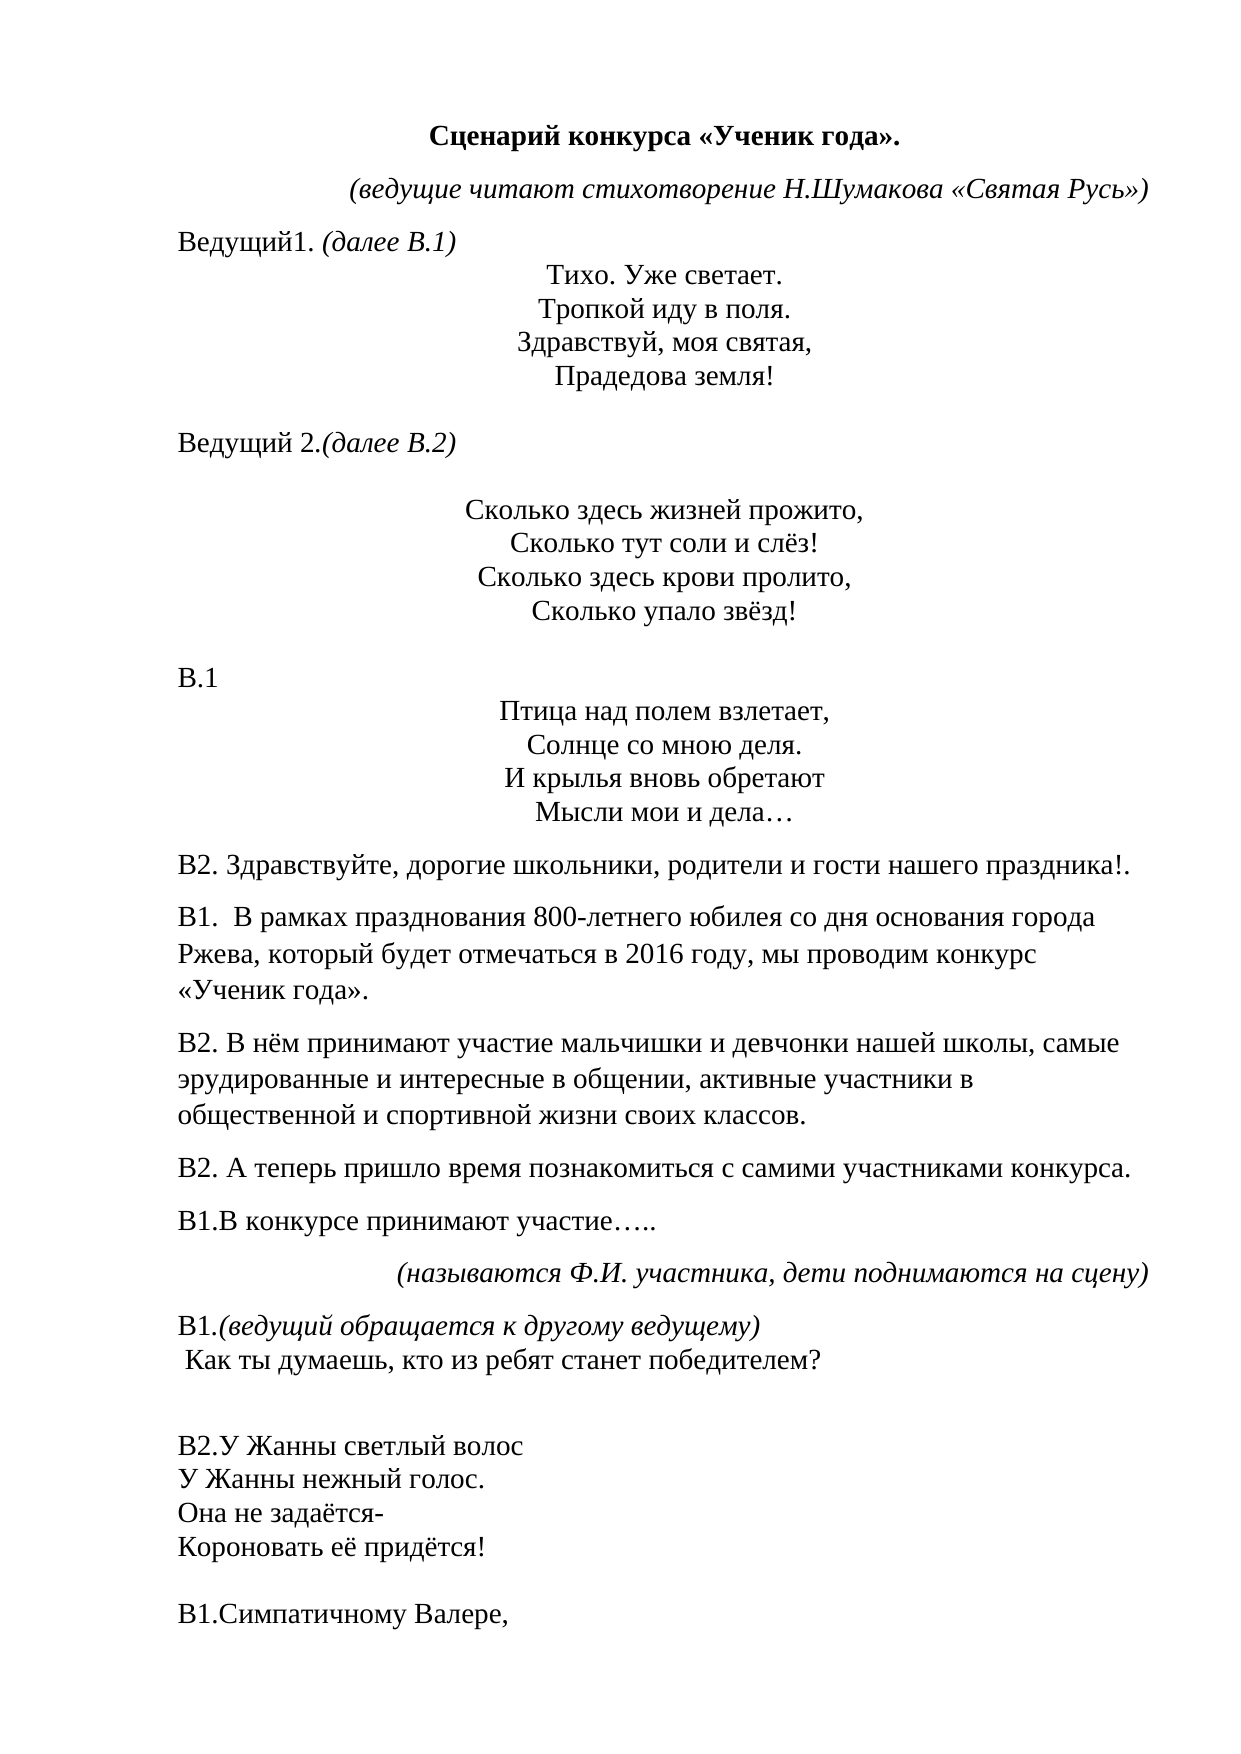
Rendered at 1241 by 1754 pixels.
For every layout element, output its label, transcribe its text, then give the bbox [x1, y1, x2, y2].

text Ведущий1. (далее В.1) [177, 224, 1152, 257]
text (ведущие читают стихотворение Н.Шумакова «Святая Русь») [177, 171, 1152, 204]
text В1. В рамках празднования 800-летнего юбилея со дня основания города Ржева, который будет отмечаться в 2016 году, мы проводим конкурс «Ученик года». [177, 899, 1152, 1005]
text Сколько упало звёзд! [177, 593, 1152, 626]
text Тихо. Уже светает. [177, 257, 1152, 291]
text Сколько здесь жизней прожито, [177, 492, 1152, 526]
text И крылья вновь обретают [177, 760, 1152, 794]
text Птица над полем взлетает, [177, 693, 1152, 727]
text Тропкой иду в поля. [177, 291, 1152, 324]
text Сколько тут соли и слёз! [177, 526, 1152, 559]
text Солнце со мною деля. [177, 727, 1152, 760]
text В1.Симпатичному Валере, [177, 1596, 1152, 1629]
text В1.В конкурсе принимают участие….. [177, 1203, 1152, 1236]
text В2. В нём принимают участие мальчишки и девчонки нашей школы, самые эрудированные и интересные в общении, активные участники в общественной и спортивной жизни своих классов. [177, 1025, 1152, 1131]
text В.1 [177, 660, 1152, 693]
text Она не задаётся- [177, 1495, 1152, 1529]
text Сколько здесь крови пролито, [177, 559, 1152, 593]
text В2. А теперь пришло время познакомиться с самими участниками конкурса. [177, 1150, 1152, 1183]
text (называются Ф.И. участника, дети поднимаются на сцену) [177, 1255, 1152, 1289]
text Короновать её придётся! [177, 1529, 1152, 1562]
text Как ты думаешь, кто из ребят станет победителем? [177, 1342, 1152, 1375]
text У Жанны нежный голос. [177, 1462, 1152, 1495]
text Ведущий 2.(далее В.2) [177, 425, 1152, 458]
text Мысли мои и дела… [177, 794, 1152, 827]
text Сценарий конкурса «Ученик года». [177, 118, 1152, 152]
text Прадедова земля! [177, 358, 1152, 391]
text Здравствуй, моя святая, [177, 324, 1152, 358]
text В2.У Жанны светлый волос [177, 1428, 1152, 1462]
text В1.(ведущий обращается к другому ведущему) [177, 1308, 1152, 1342]
text В2. Здравствуйте, дорогие школьники, родители и гости нашего праздника!. [177, 847, 1152, 880]
